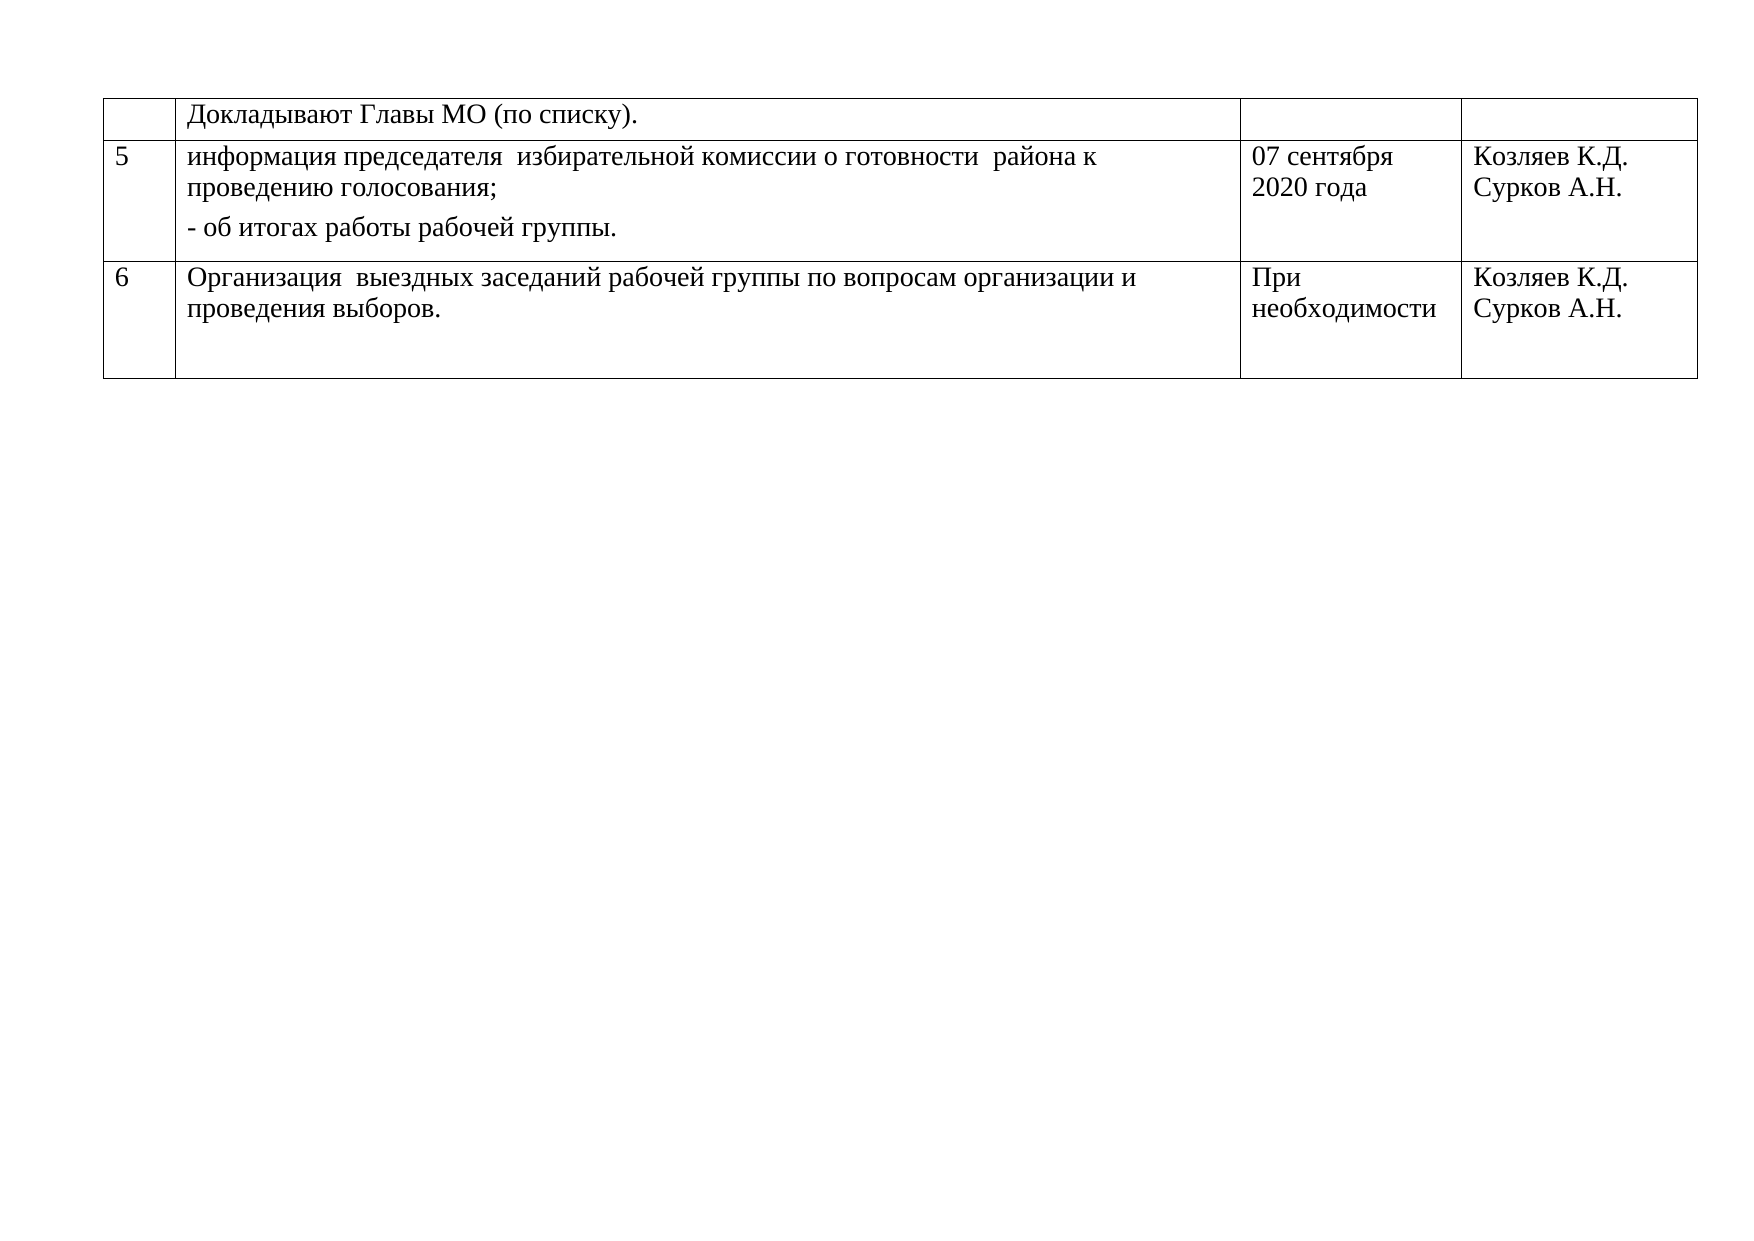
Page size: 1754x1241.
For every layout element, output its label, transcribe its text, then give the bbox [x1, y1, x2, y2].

table_cell 5 [104, 141, 175, 261]
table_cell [1462, 99, 1697, 139]
table_cell Козляев К.Д. Сурков А.Н. [1462, 141, 1697, 261]
table_cell 6 [104, 262, 175, 378]
table_cell 4 [104, 99, 175, 139]
table_cell информация председателя избирательной комиссии о готовности района к проведению голосования; - об итогах работы рабочей группы. [176, 141, 1240, 261]
table_cell 07 сентября 2020 года [1241, 141, 1461, 261]
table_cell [176, 99, 1240, 139]
table_cell Организация выездных заседаний рабочей группы по вопросам организации и проведения выборов. [176, 262, 1240, 378]
table_cell Козляев К.Д. Сурков А.Н. [1462, 262, 1697, 378]
table_cell При необходимости [1241, 262, 1461, 378]
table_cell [1241, 99, 1461, 139]
